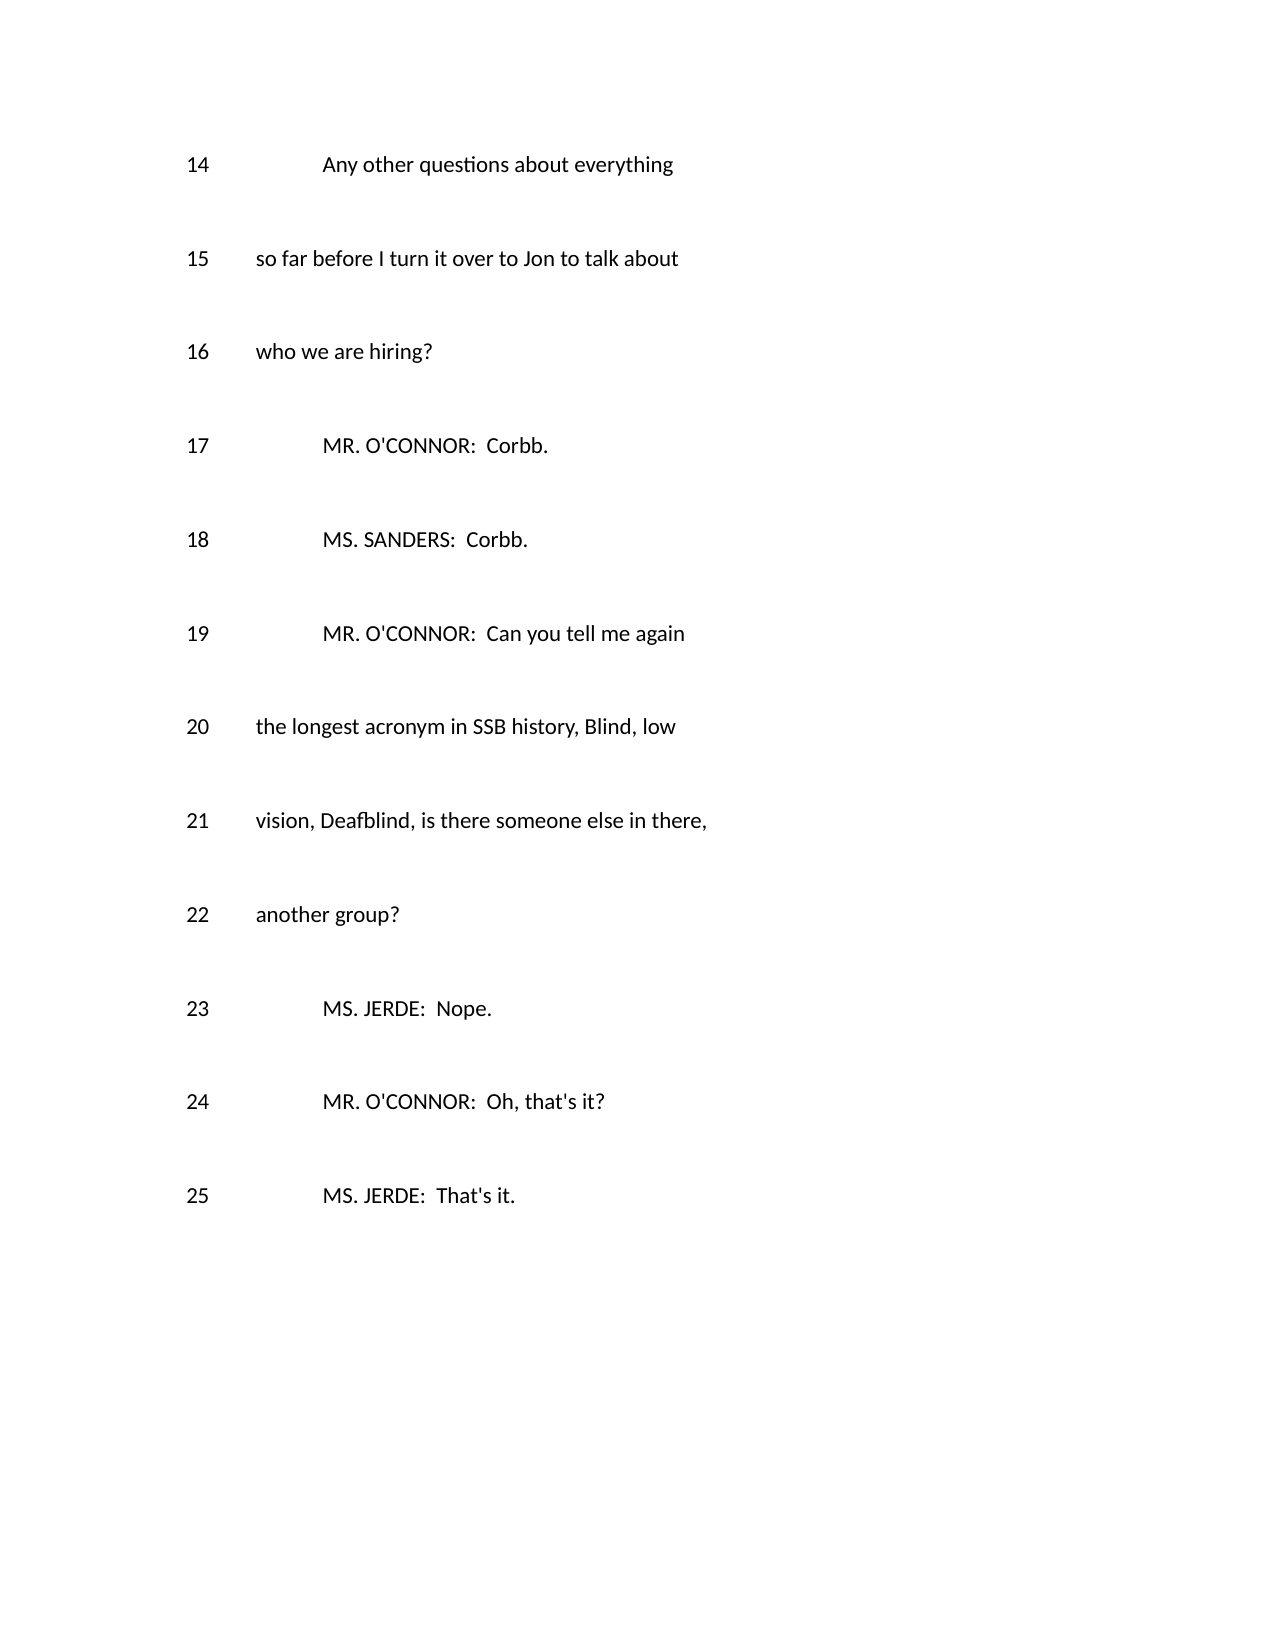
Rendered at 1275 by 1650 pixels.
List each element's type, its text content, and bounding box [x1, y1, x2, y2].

text 18 MS. SANDERS: Corbb. [150, 525, 1125, 553]
text 15 so far before I turn it over to Jon to talk about [150, 244, 1125, 272]
text 17 MR. O'CONNOR: Corbb. [150, 431, 1125, 459]
text 14 Any other questions about everything [150, 150, 1125, 178]
text 24 MR. O'CONNOR: Oh, that's it? [150, 1087, 1125, 1116]
text 20 the longest acronym in SSB history, Blind, low [150, 712, 1125, 741]
text 21 vision, Deafblind, is there someone else in there, [150, 806, 1125, 834]
text 25 MS. JERDE: That's it. [150, 1181, 1125, 1209]
text 19 MR. O'CONNOR: Can you tell me again [150, 619, 1125, 647]
text 23 MS. JERDE: Nope. [150, 994, 1125, 1022]
text 16 who we are hiring? [150, 337, 1125, 366]
text 22 another group? [150, 900, 1125, 928]
